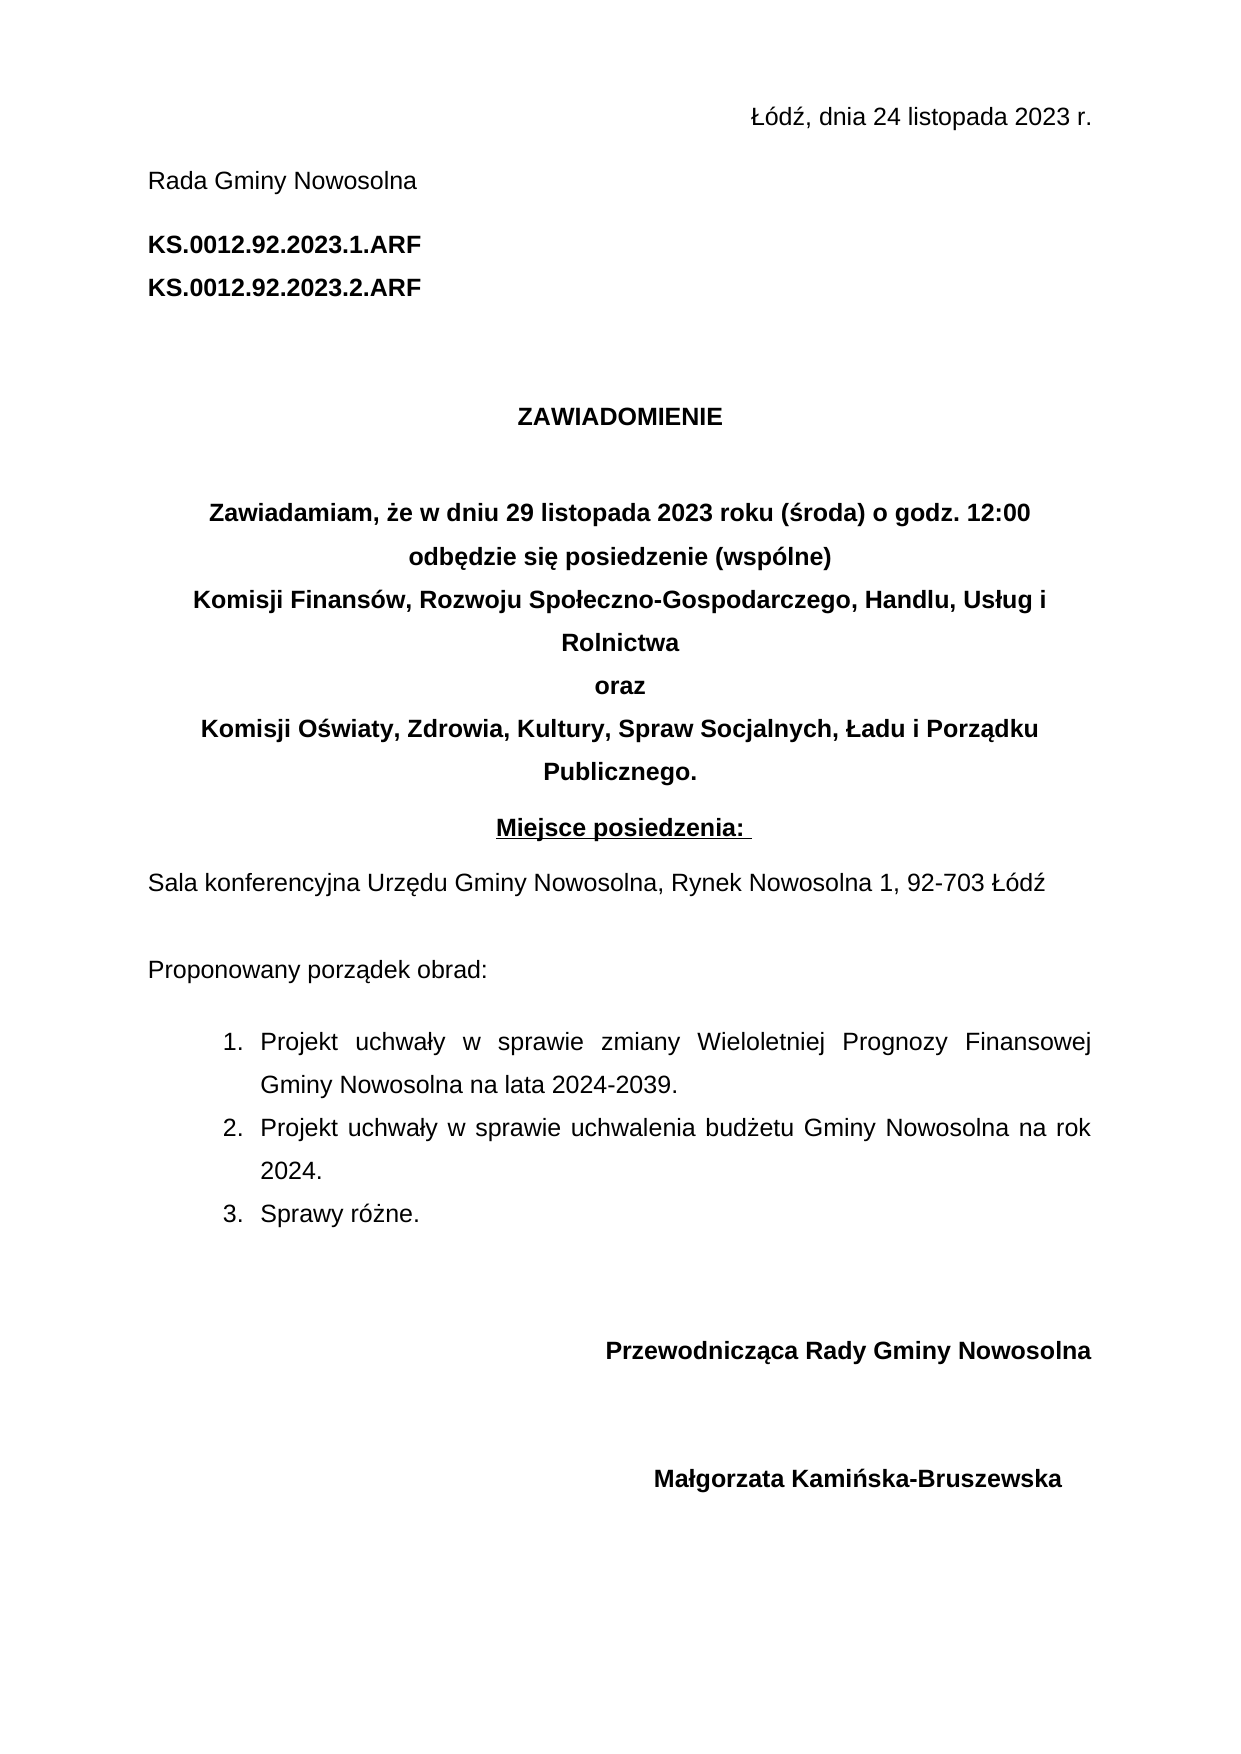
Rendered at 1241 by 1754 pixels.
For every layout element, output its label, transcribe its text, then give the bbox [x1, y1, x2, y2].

text odbędzie się posiedzenie (wspólne) Komisji Finansów, Rozwoju Społeczno-Gospodarczego, Handlu, Usług i Rolnictwa [148, 541, 1093, 656]
text Małgorzata Kamińska-Bruszewska [148, 1463, 1093, 1492]
text Miejsce posiedzenia: [148, 813, 1093, 841]
list Projekt uchwały w sprawie zmiany Wieloletniej Prognozy Finansowej Gminy Nowosolna na lata 2024-2039. [223, 1027, 1093, 1099]
text oraz [148, 671, 1093, 699]
text Łódź, dnia 24 listopada 2023 r. [148, 102, 1093, 131]
text Przewodnicząca Rady Gminy Nowosolna [148, 1336, 1093, 1364]
text Sala konferencyjna Urzędu Gminy Nowosolna, Rynek Nowosolna 1, 92-703 Łódź [148, 868, 1093, 897]
list Sprawy różne. [223, 1199, 1093, 1228]
text Proponowany porządek obrad: [148, 954, 1093, 983]
subtitle ZAWIADOMIENIE [148, 402, 1093, 431]
text Rada Gminy Nowosolna [148, 166, 1093, 194]
text Zawiadamiam, że w dniu 29 listopada 2023 roku (środa) o godz. 12:00 [148, 498, 1093, 527]
list Projekt uchwały w sprawie uchwalenia budżetu Gminy Nowosolna na rok 2024. [223, 1113, 1093, 1185]
text KS.0012.92.2023.1.ARF [148, 230, 1093, 258]
text KS.0012.92.2023.2.ARF [148, 273, 1093, 302]
text Komisji Oświaty, Zdrowia, Kultury, Spraw Socjalnych, Ładu i Porządku Publicznego. [148, 714, 1093, 786]
